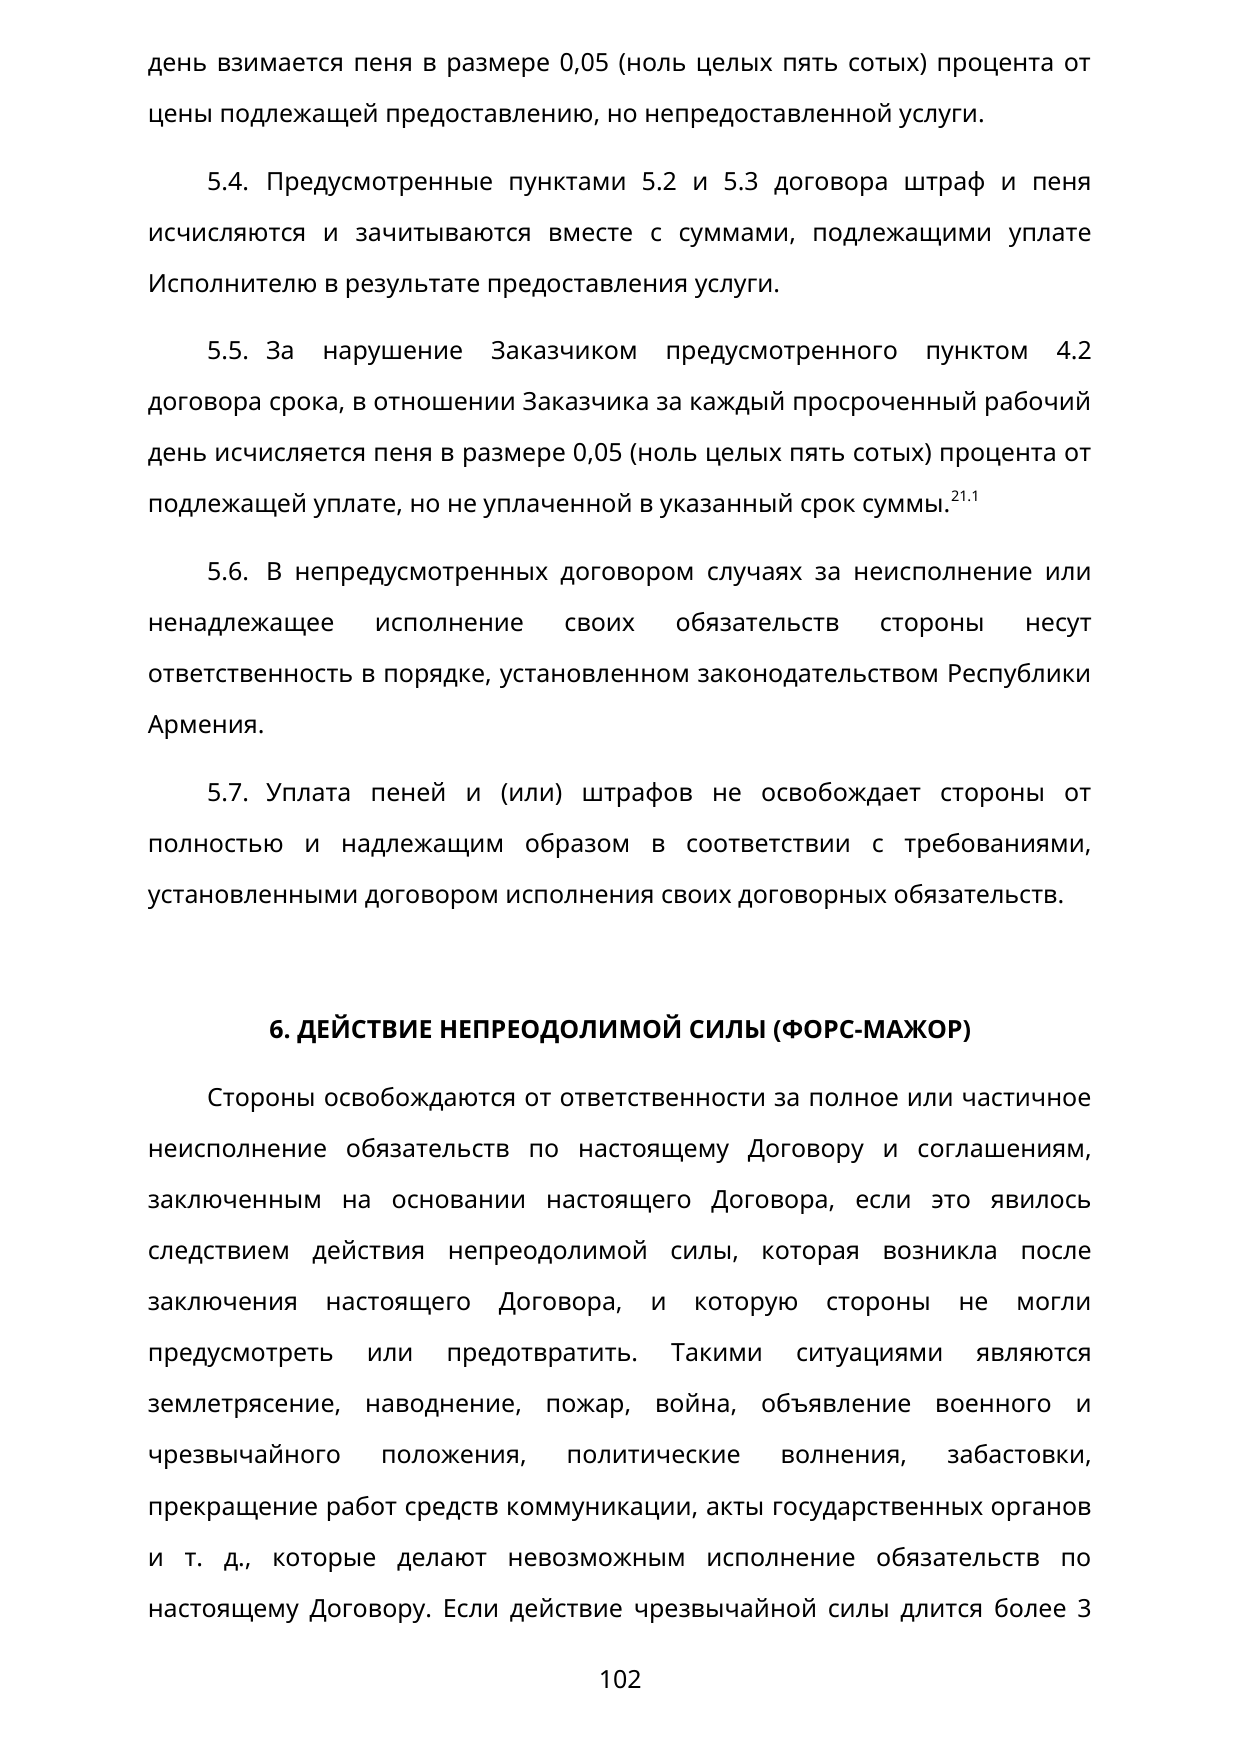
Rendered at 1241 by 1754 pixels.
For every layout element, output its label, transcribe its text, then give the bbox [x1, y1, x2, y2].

text 6. ДЕЙСТВИЕ НЕПРЕОДОЛИМОЙ СИЛЫ (ФОРС-МАЖОР) [148, 1012, 1092, 1046]
text 5.7. Уплата пеней и (или) штрафов не освобождает стороны от полностью и надлежащим образом в соответствии с требованиями, установленными договором исполнения своих договорных обязательств. [148, 774, 1092, 911]
text 5.5. За нарушение Заказчиком предусмотренного пунктом 4.2 договора срока, в отношении Заказчика за каждый просроченный рабочий день исчисляется пеня в размере 0,05 (ноль целых пять сотых) процента от подлежащей уплате, но не уплаченной в указанный срок суммы.21.1 [148, 333, 1092, 520]
text 5.6. В непредусмотренных договором случаях за неисполнение или ненадлежащее исполнение своих обязательств стороны несут ответственность в порядке, установленном законодательством Республики Армения. [148, 554, 1092, 741]
text 5.3. В случае нарушения предусмотренного договором срока предоставления услуги с Исполнителя за каждый просроченный рабочий день взимается пеня в размере 0,05 (ноль целых пять сотых) процента от цены подлежащей предоставлению, но непредоставленной услуги. [148, 44, 1092, 129]
text 5.4. Предусмотренные пунктами 5.2 и 5.3 договора штраф и пеня исчисляются и зачитываются вместе с суммами, подлежащими уплате Исполнителю в результате предоставления услуги. [148, 163, 1092, 299]
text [148, 1080, 1092, 1624]
